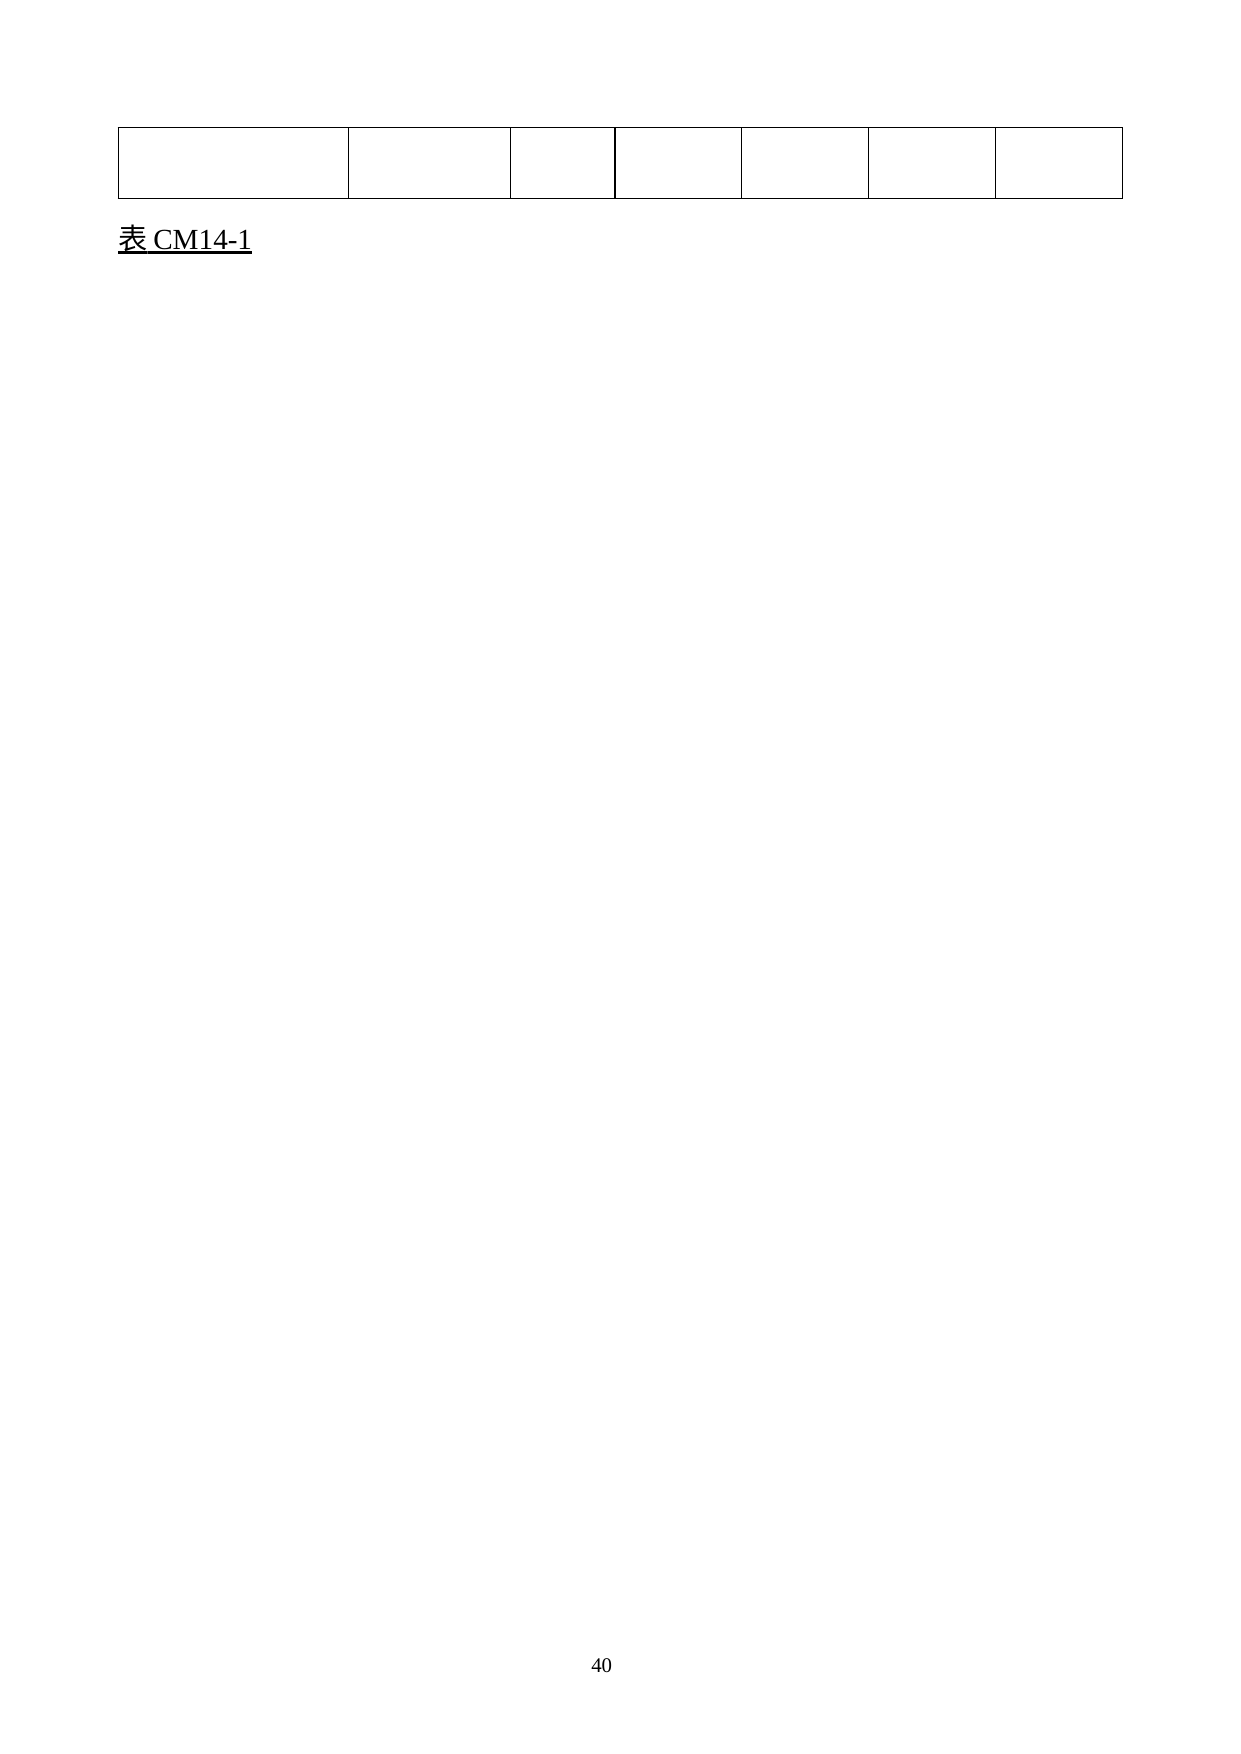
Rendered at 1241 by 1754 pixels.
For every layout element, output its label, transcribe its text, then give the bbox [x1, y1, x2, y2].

table_cell [996, 128, 1122, 198]
table_cell [742, 128, 868, 198]
table_cell [349, 128, 510, 198]
text 表CM14-1 [118, 199, 1122, 274]
table_cell [869, 128, 995, 198]
table_cell [616, 128, 741, 198]
table_cell [119, 128, 348, 198]
table_cell [511, 128, 614, 198]
